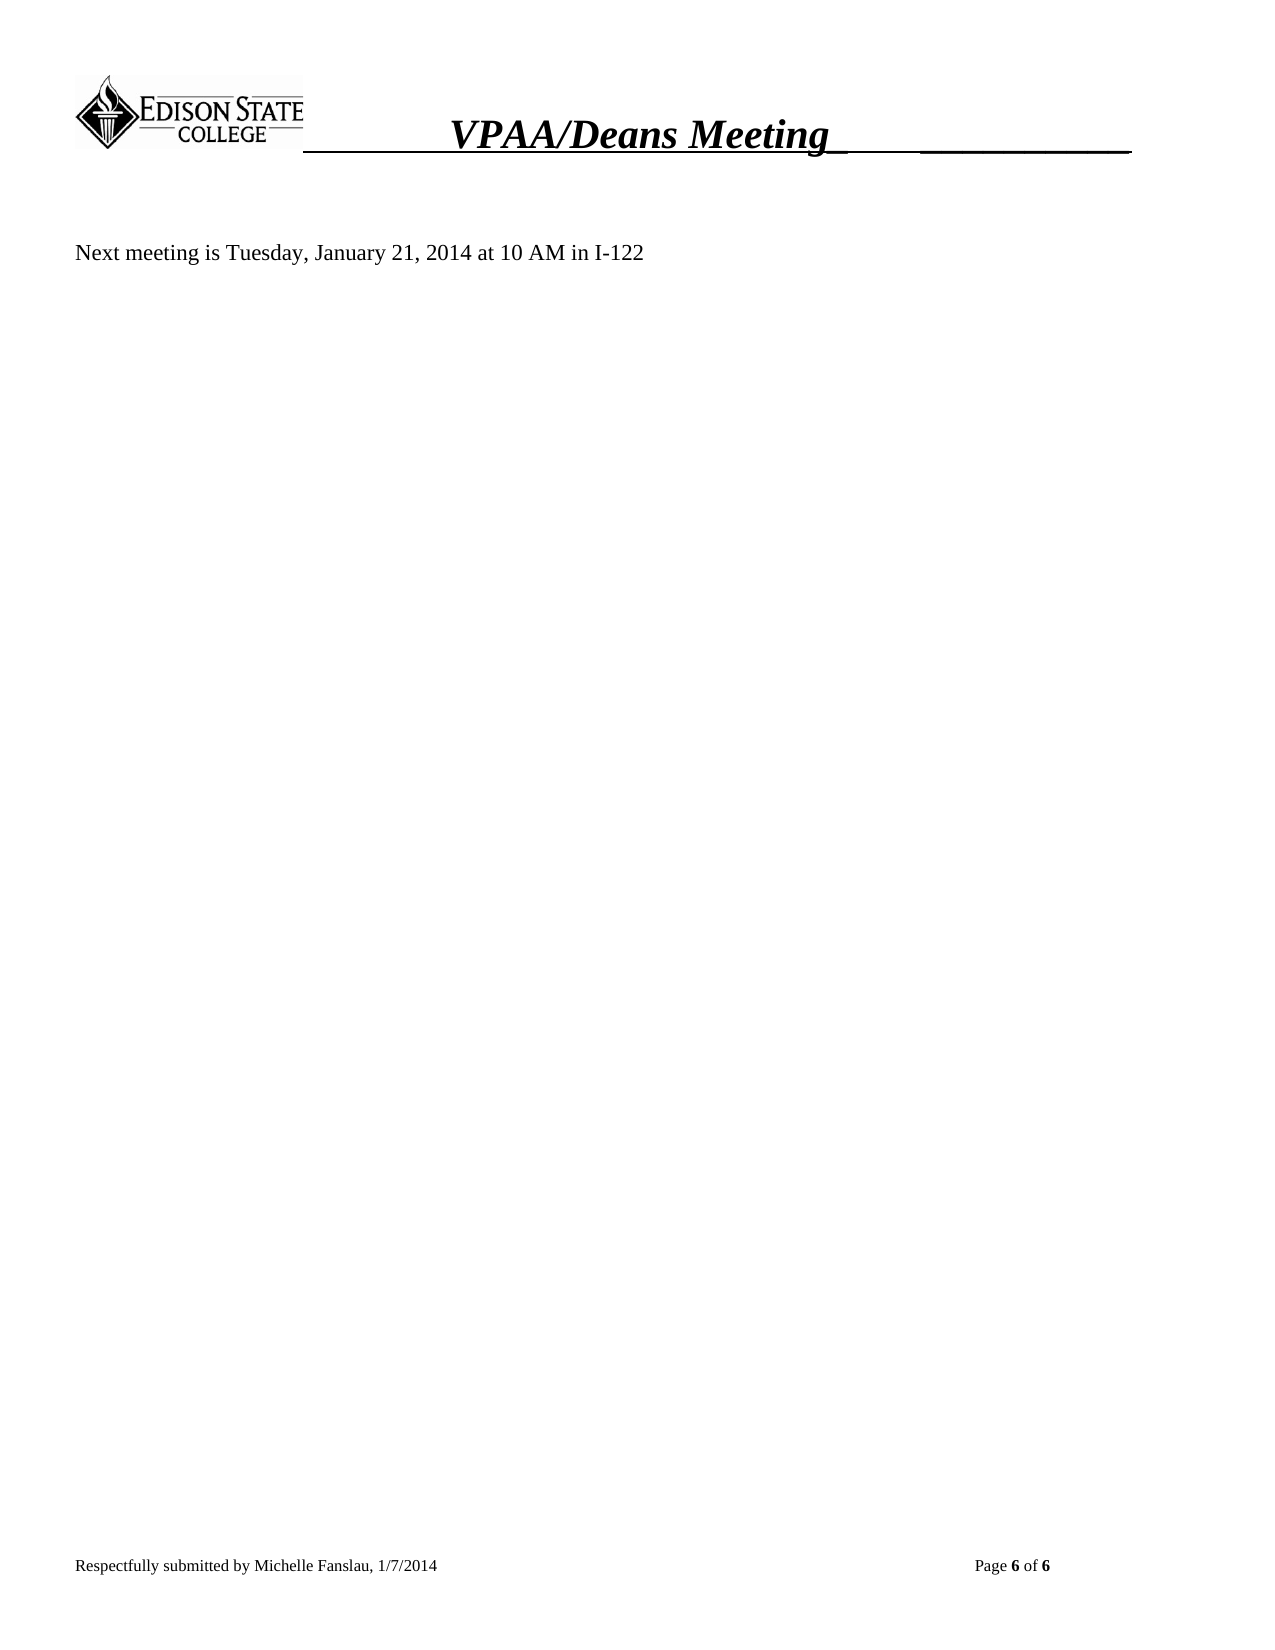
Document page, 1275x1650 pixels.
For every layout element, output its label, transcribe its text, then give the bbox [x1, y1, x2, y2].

text Next meeting is Tuesday, January 21, 2014 at 10 AM in I-122 [75, 239, 1200, 265]
picture [75, 75, 304, 149]
